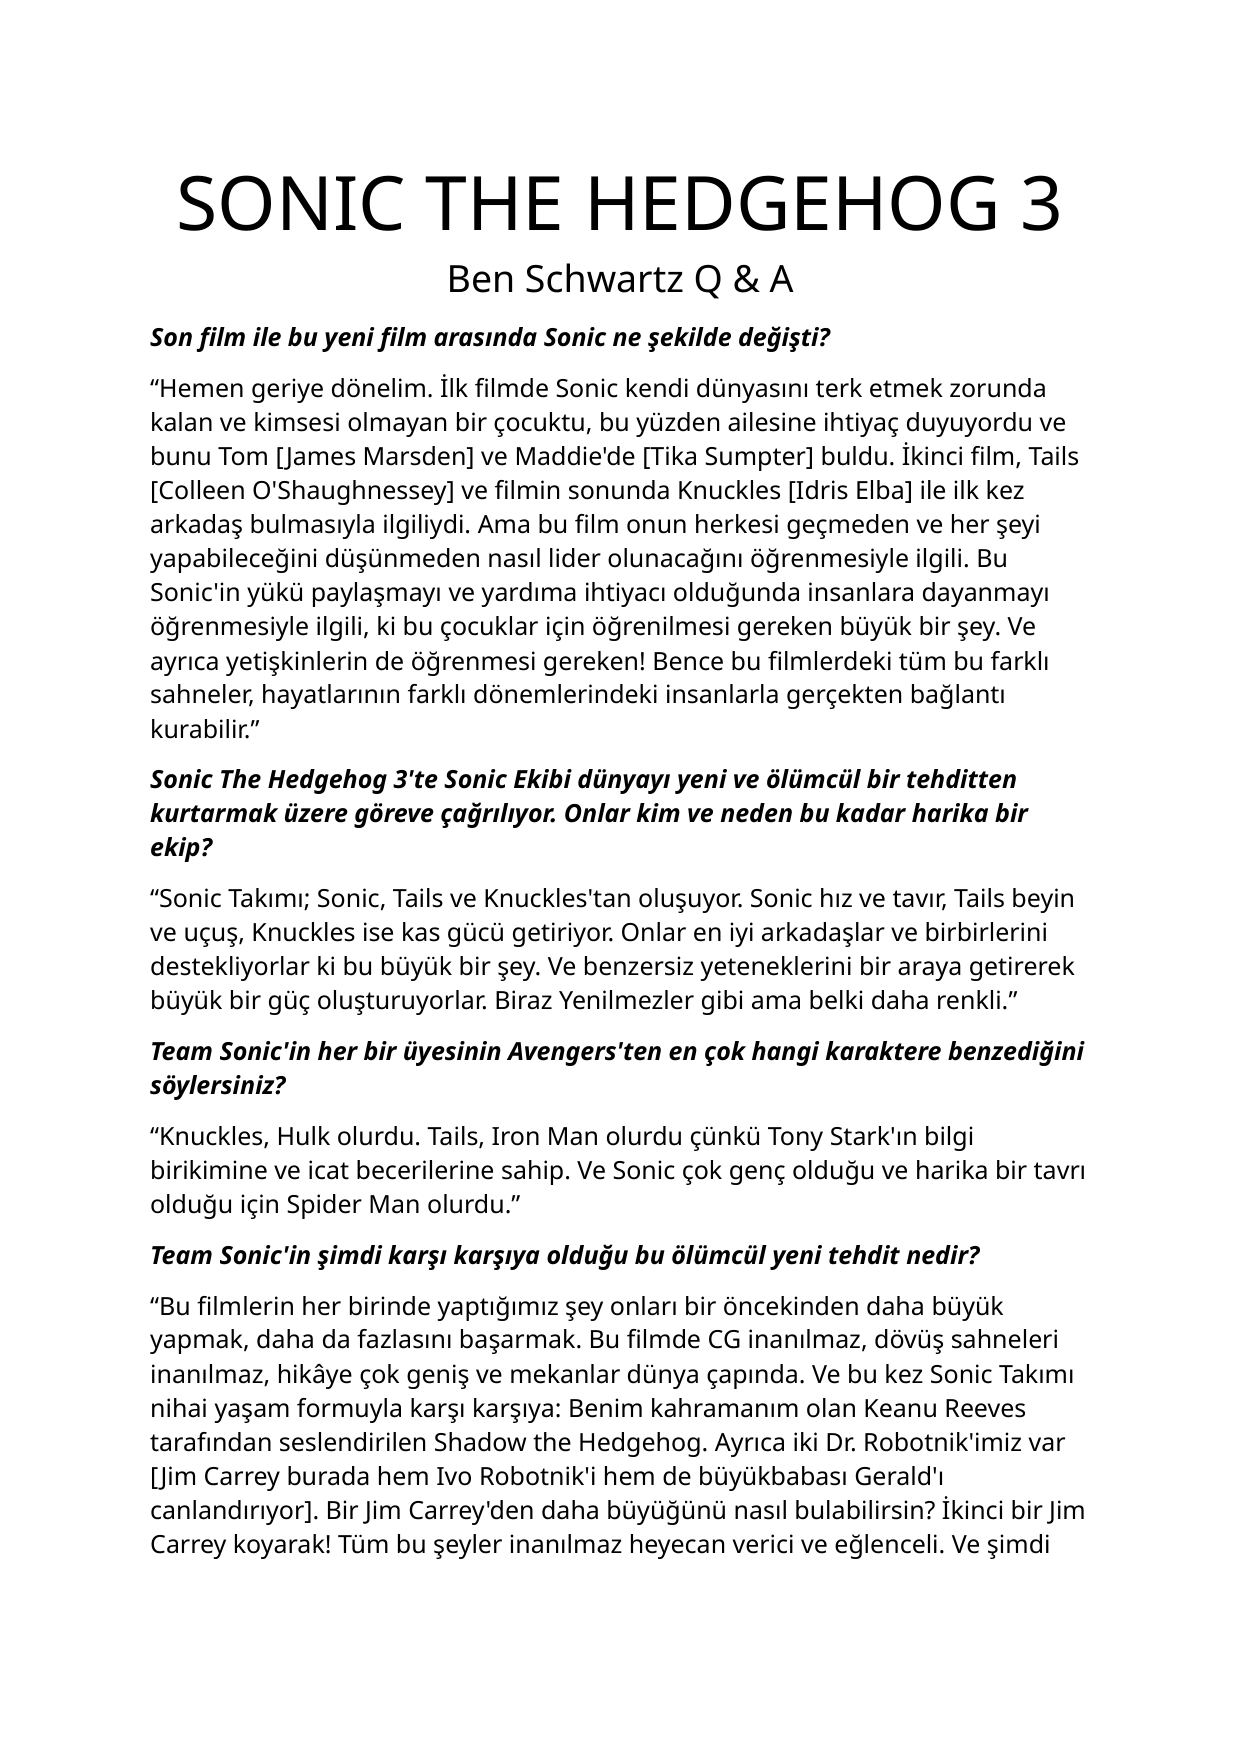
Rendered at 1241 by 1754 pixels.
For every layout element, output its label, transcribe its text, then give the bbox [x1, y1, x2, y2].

text Son film ile bu yeni film arasında Sonic ne şekilde değişti? [150, 320, 1090, 354]
text “Sonic Takımı; Sonic, Tails ve Knuckles'tan oluşuyor. Sonic hız ve tavır, Tails beyin ve uçuş, Knuckles ise kas gücü getiriyor. Onlar en iyi arkadaşlar ve birbirlerini destekliyorlar ki bu büyük bir şey. Ve benzersiz yeteneklerini bir araya getirerek büyük bir güç oluşturuyorlar. Biraz Yenilmezler gibi ama belki daha renkli.” [150, 881, 1090, 1017]
text “Knuckles, Hulk olurdu. Tails, Iron Man olurdu çünkü Tony Stark'ın bilgi birikimine ve icat becerilerine sahip. Ve Sonic çok genç olduğu ve harika bir tavrı olduğu için Spider Man olurdu.” [150, 1118, 1090, 1221]
text “Hemen geriye dönelim. İlk filmde Sonic kendi dünyasını terk etmek zorunda kalan ve kimsesi olmayan bir çocuktu, bu yüzden ailesine ihtiyaç duyuyordu ve bunu Tom [James Marsden] ve Maddie'de [Tika Sumpter] buldu. İkinci film, Tails [Colleen O'Shaughnessey] ve filmin sonunda Knuckles [Idris Elba] ile ilk kez arkadaş bulmasıyla ilgiliydi. Ama bu film onun herkesi geçmeden ve her şeyi yapabileceğini düşünmeden nasıl lider olunacağını öğrenmesiyle ilgili. Bu Sonic'in yükü paylaşmayı ve yardıma ihtiyacı olduğunda insanlara dayanmayı öğrenmesiyle ilgili, ki bu çocuklar için öğrenilmesi gereken büyük bir şey. Ve ayrıca yetişkinlerin de öğrenmesi gereken! Bence bu filmlerdeki tüm bu farklı sahneler, hayatlarının farklı dönemlerindeki insanlarla gerçekten bağlantı kurabilir.” [150, 371, 1090, 745]
text SONIC THE HEDGEHOG 3 Ben Schwartz Q & A [150, 150, 1090, 303]
text Team Sonic'in şimdi karşı karşıya olduğu bu ölümcül yeni tehdit nedir? [150, 1237, 1090, 1271]
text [150, 1288, 1090, 1561]
text Team Sonic'in her bir üyesinin Avengers'ten en çok hangi karaktere benzediğini söylersiniz? [150, 1034, 1090, 1102]
text Sonic The Hedgehog 3'te Sonic Ekibi dünyayı yeni ve ölümcül bir tehditten kurtarmak üzere göreve çağrılıyor. Onlar kim ve neden bu kadar harika bir ekip? [150, 762, 1090, 864]
